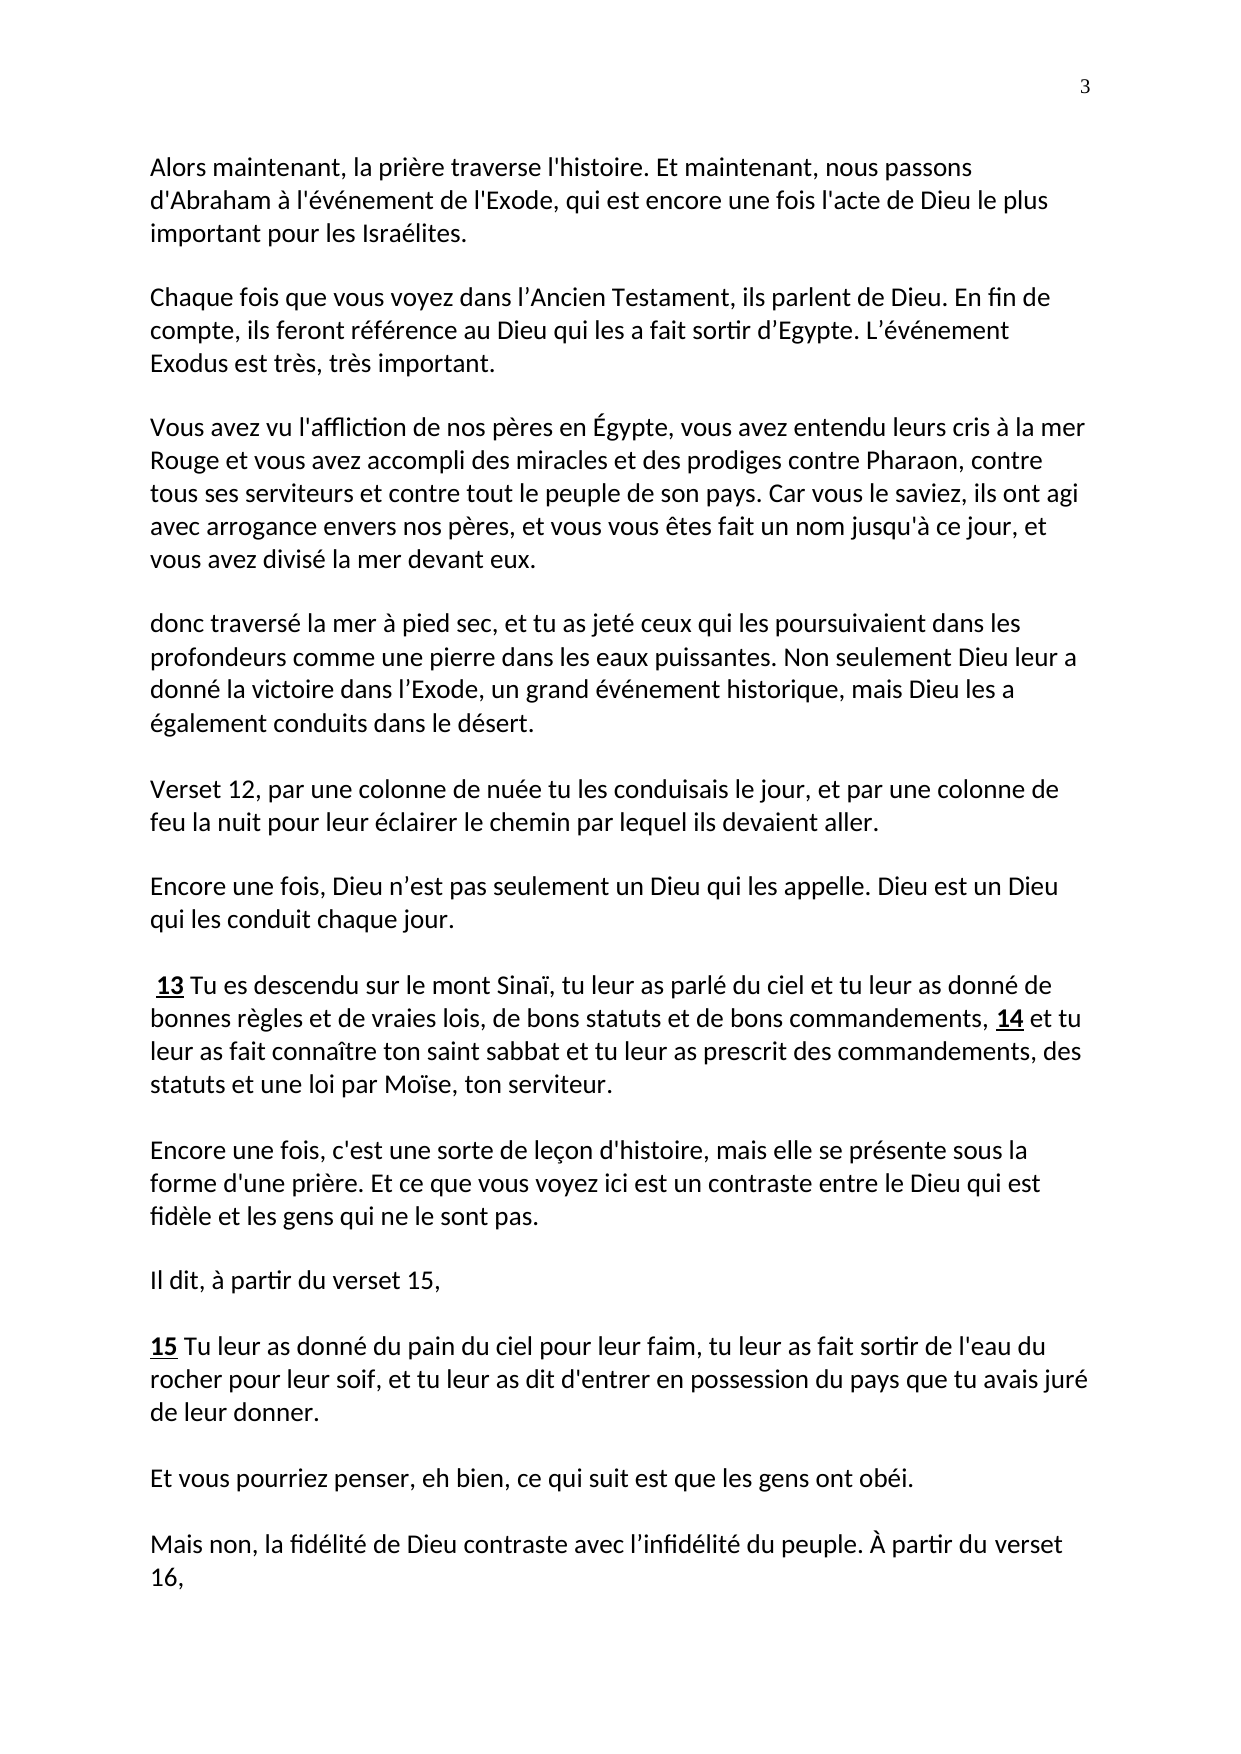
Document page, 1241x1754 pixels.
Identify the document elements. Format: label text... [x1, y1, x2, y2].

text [150, 150, 1090, 249]
text Encore une fois, Dieu n’est pas seulement un Dieu qui les appelle. Dieu est un Dieu qui les conduit chaque jour. 13 Tu es descendu sur le mont Sinaï, tu leur as parlé du ciel et tu leur as donné de bonnes règles et de vraies lois, de bons statuts et de bons commandements, 14 et tu leur as fait connaître ton saint sabbat et tu leur as prescrit des commandements, des statuts et une loi par Moïse, ton serviteur. Encore une fois, c'est une sorte de leçon d'histoire, mais elle se présente sous la forme d'une prière. Et ce que vous voyez ici est un contraste entre le Dieu qui est fidèle et les gens qui ne le sont pas. [150, 869, 1090, 1232]
text Vous avez vu l'affliction de nos pères en Égypte, vous avez entendu leurs cris à la mer Rouge et vous avez accompli des miracles et des prodiges contre Pharaon, contre tous ses serviteurs et contre tout le peuple de son pays. Car vous le saviez, ils ont agi avec arrogance envers nos pères, et vous vous êtes fait un nom jusqu'à ce jour, et vous avez divisé la mer devant eux. [150, 410, 1090, 576]
text Il dit, à partir du verset 15, 15 Tu leur as donné du pain du ciel pour leur faim, tu leur as fait sortir de l'eau du rocher pour leur soif, et tu leur as dit d'entrer en possession du pays que tu avais juré de leur donner. Et vous pourriez penser, eh bien, ce qui suit est que les gens ont obéi. [150, 1263, 1090, 1494]
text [150, 1527, 1090, 1593]
text Chaque fois que vous voyez dans l’Ancien Testament, ils parlent de Dieu. En fin de compte, ils feront référence au Dieu qui les a fait sortir d’Egypte. L’événement Exodus est très, très important. [150, 280, 1090, 379]
text donc traversé la mer à pied sec, et tu as jeté ceux qui les poursuivaient dans les profondeurs comme une pierre dans les eaux puissantes. Non seulement Dieu leur a donné la victoire dans l’Exode, un grand événement historique, mais Dieu les a également conduits dans le désert. Verset 12, par une colonne de nuée tu les conduisais le jour, et par une colonne de feu la nuit pour leur éclairer le chemin par lequel ils devaient aller. [150, 607, 1090, 838]
